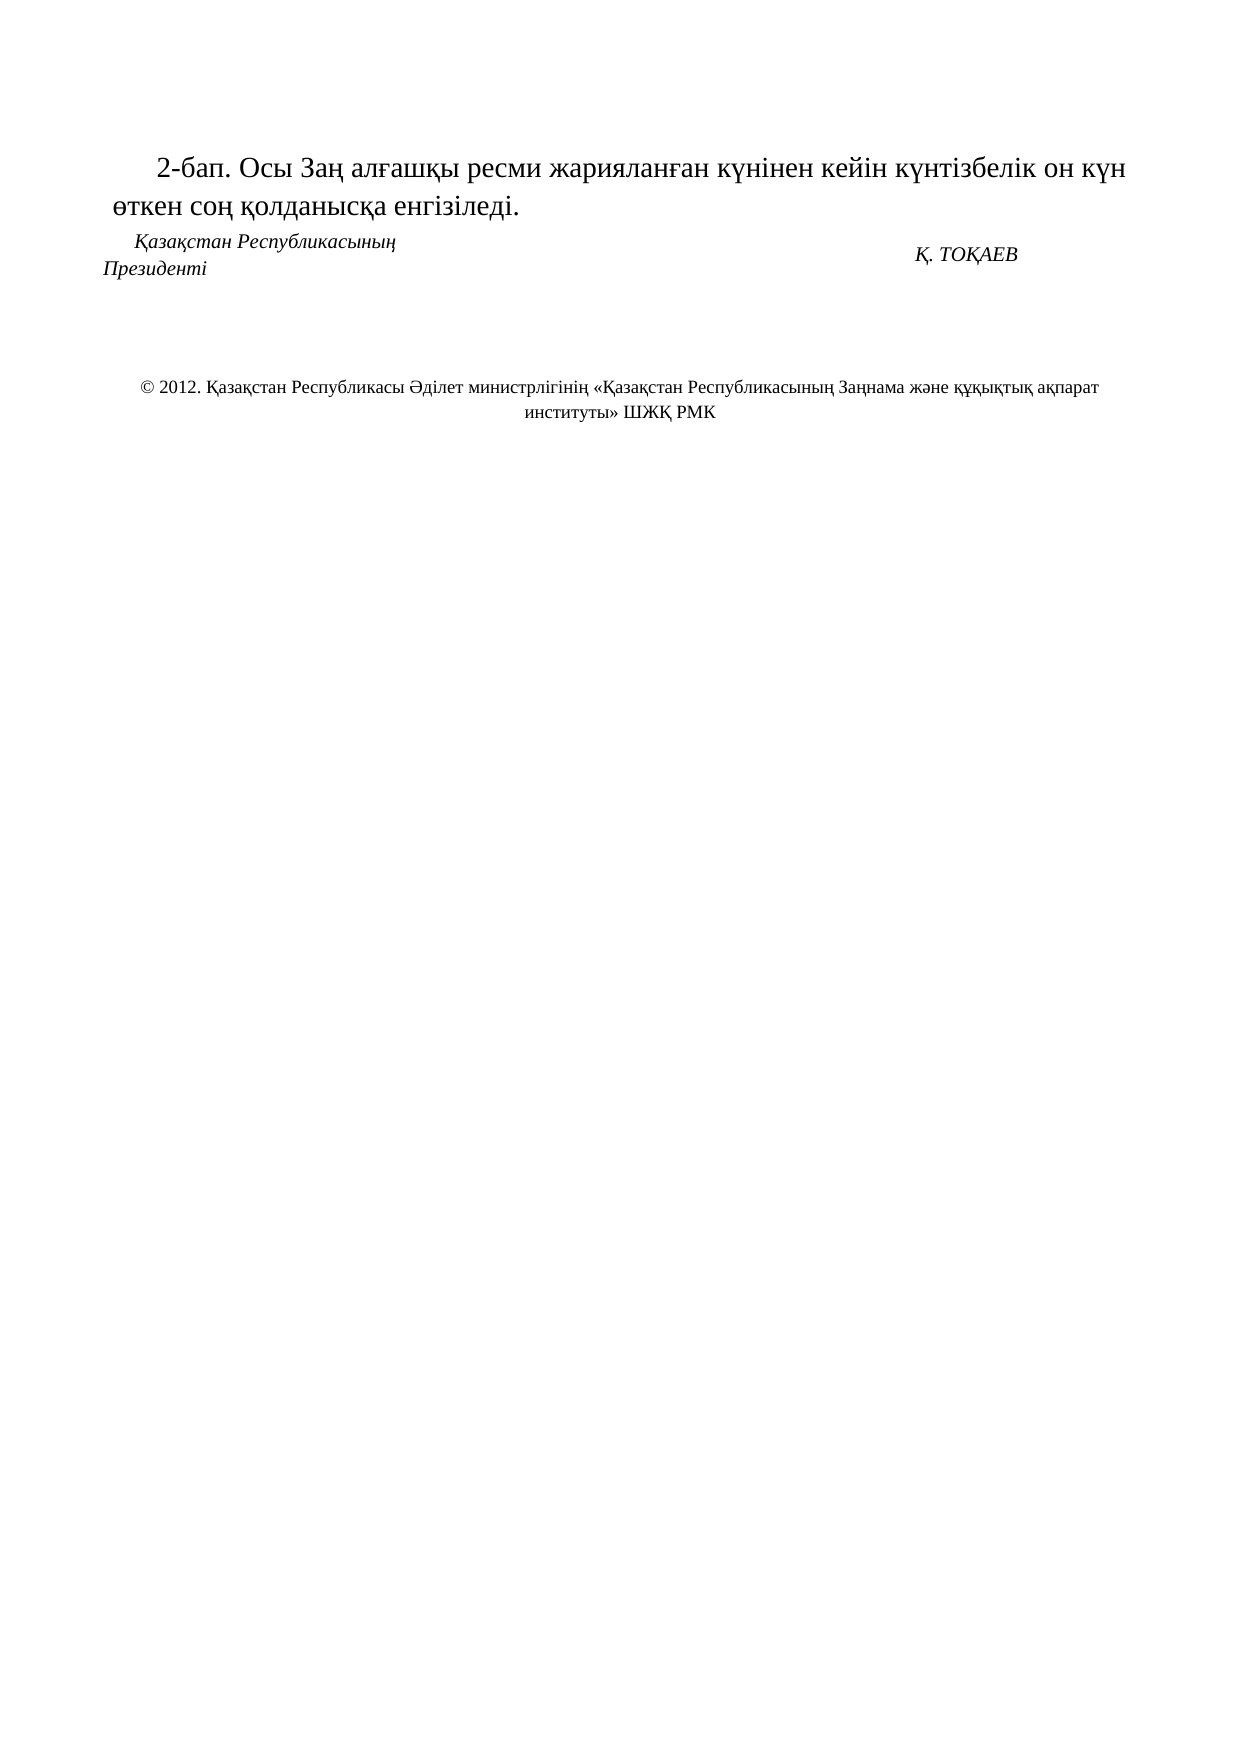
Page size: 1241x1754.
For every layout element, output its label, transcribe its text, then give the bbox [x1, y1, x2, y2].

text 2-бап. Осы Заң алғашқы ресми жарияланған күнінен кейін күнтізбелік он күн өткен соң қолданысқа енгізіледі. [112, 150, 1128, 222]
table_header Қазақстан Республикасының Президенті [101, 227, 913, 286]
text © 2012. Қазақстан Республикасы Әділет министрлігінің «Қазақстан Республикасының Заңнама және құқықтық ақпарат институты» ШЖҚ РМК [112, 376, 1128, 423]
table_header Қ. ТОҚАЕВ [913, 227, 1240, 286]
